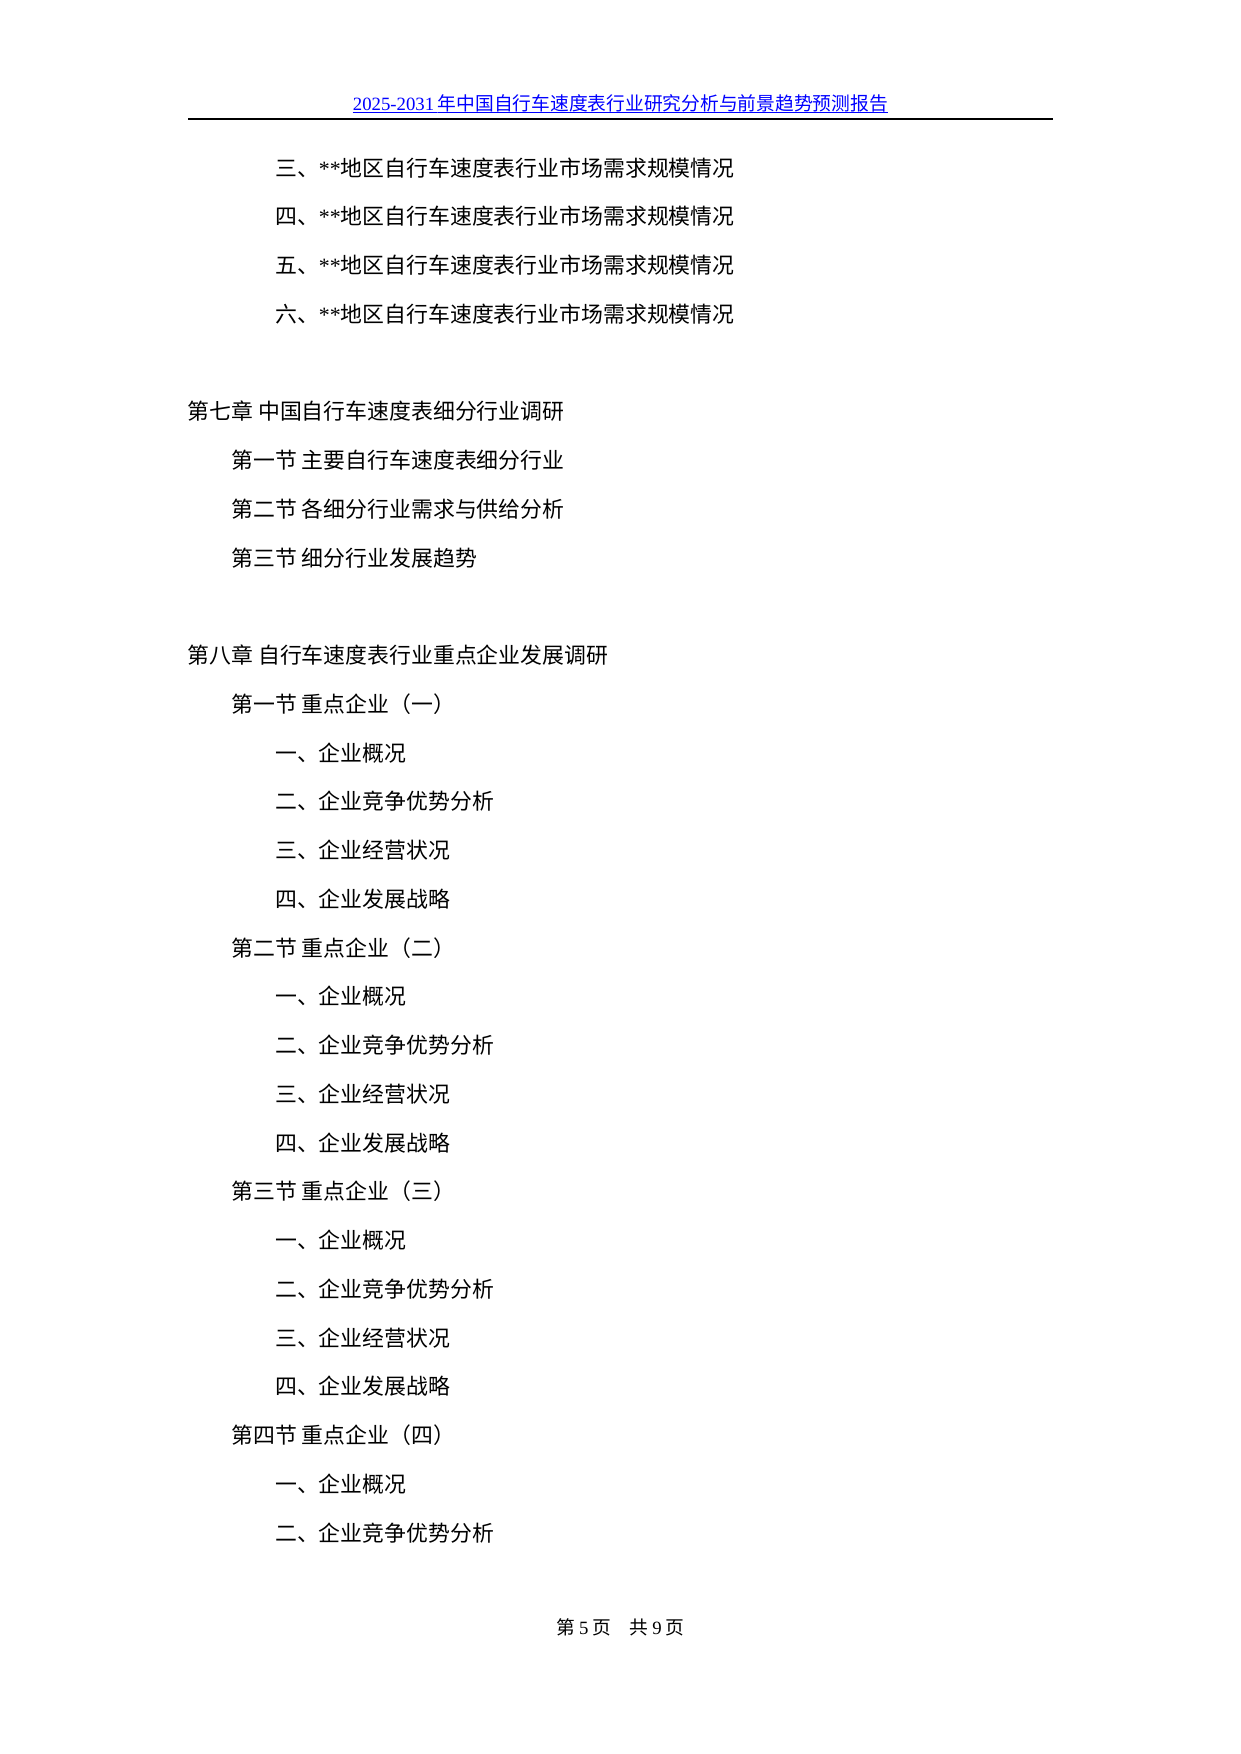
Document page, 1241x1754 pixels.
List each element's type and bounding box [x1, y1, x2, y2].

text [187, 150, 1053, 1548]
